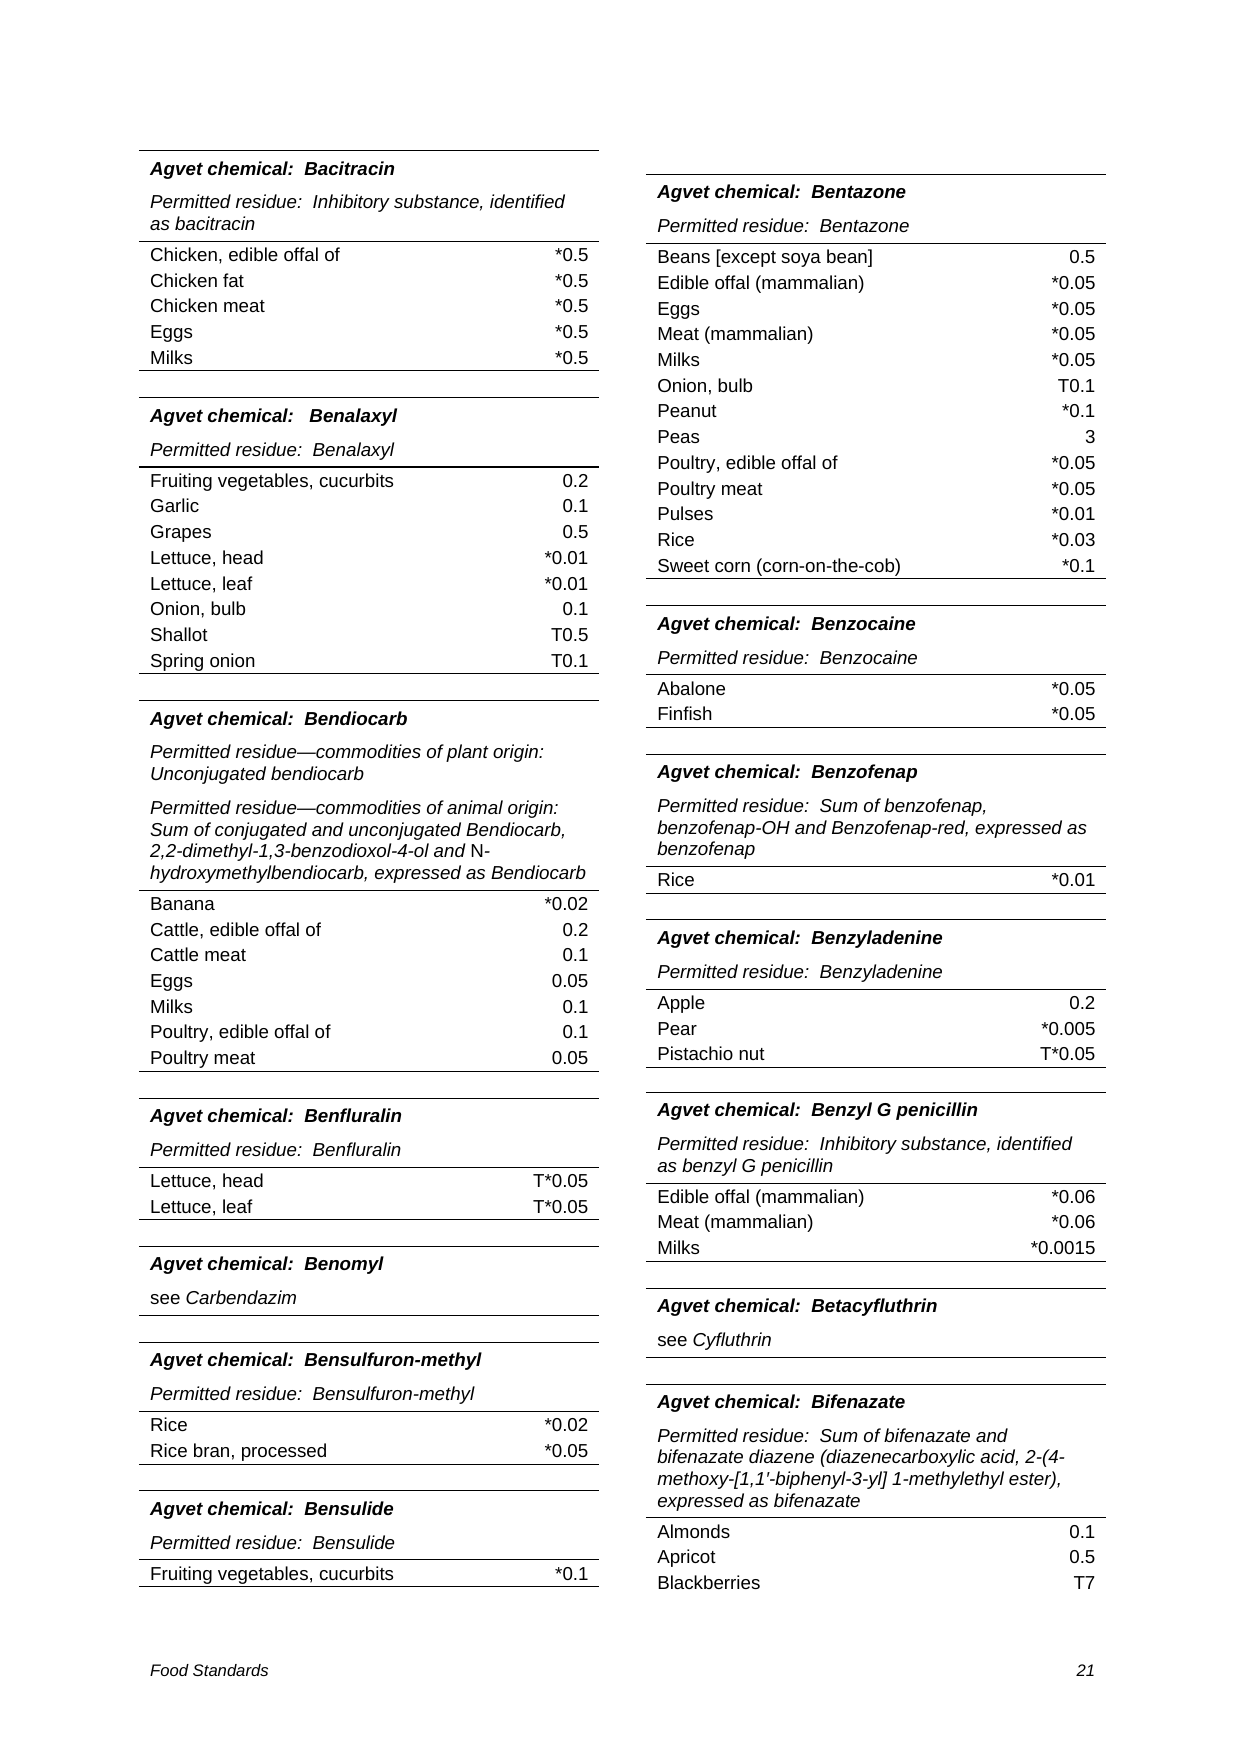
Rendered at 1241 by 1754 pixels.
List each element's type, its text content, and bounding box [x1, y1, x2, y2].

table_cell *0.05 [1000, 450, 1106, 475]
table_cell Edible offal (mammalian) [646, 270, 1000, 295]
table_cell Lettuce, head [139, 1168, 493, 1193]
table_cell Permitted residue: Benzyladenine [646, 955, 1106, 988]
table_cell *0.01 [1000, 867, 1106, 893]
table_header Agvet chemical: Benzocaine [646, 606, 1106, 640]
table_cell Garlic [139, 493, 493, 519]
table_cell Fruiting vegetables, cucurbits [139, 1560, 493, 1586]
table_cell Permitted residue: Sum of bifenazate and bifenazate diazene (diazenecarboxylic acid, 2-(4-methoxy-[1,1′-biphenyl-3-yl] 1-methylethyl ester), expressed as bifenazate [646, 1419, 1106, 1517]
table_cell Pistachio nut [646, 1041, 1000, 1067]
table_cell *0.05 [1000, 321, 1106, 347]
table_cell 0.5 [1000, 1544, 1106, 1570]
table_header Agvet chemical: Bensulfuron-methyl [139, 1343, 599, 1377]
table_cell T0.1 [493, 648, 599, 673]
table_cell Apricot [646, 1544, 1000, 1570]
table_cell Meat (mammalian) [646, 1209, 1000, 1235]
table_cell *0.05 [1000, 475, 1106, 501]
table_cell Rice [646, 527, 1000, 553]
table_cell *0.05 [1000, 675, 1106, 701]
table_cell Pulses [646, 501, 1000, 527]
table_header Agvet chemical: Bacitracin [139, 151, 599, 185]
table_header Agvet chemical: Benomyl [139, 1247, 599, 1281]
table_cell 0.05 [493, 968, 599, 993]
table_cell 0.5 [493, 519, 599, 544]
table_cell *0.03 [1000, 527, 1106, 553]
table_cell 0.2 [493, 916, 599, 942]
table_header Agvet chemical: Benzyl G penicillin [646, 1093, 1106, 1127]
table_cell Rice [646, 867, 1000, 893]
table_cell Pear [646, 1015, 1000, 1041]
table_cell Apple [646, 990, 1000, 1015]
table_cell T*0.05 [493, 1168, 599, 1193]
table_cell 0.2 [1000, 990, 1106, 1015]
table_cell *0.1 [1000, 398, 1106, 424]
table_cell Cattle meat [139, 942, 493, 968]
table_header Agvet chemical: Bifenazate [646, 1385, 1106, 1418]
table_cell *0.05 [493, 1438, 599, 1463]
table_header Agvet chemical: Benfluralin [139, 1099, 599, 1132]
table_cell see Carbendazim [139, 1281, 599, 1315]
table_cell Rice bran, processed [139, 1438, 493, 1463]
table_cell Chicken, edible offal of [139, 242, 493, 267]
table_cell Milks [646, 347, 1000, 372]
table_cell Permitted residue: Bentazone [646, 209, 1106, 243]
table_header Agvet chemical: Bendiocarb [139, 701, 599, 735]
table_cell *0.5 [493, 293, 599, 319]
table_cell *0.01 [1000, 501, 1106, 527]
table_cell Onion, bulb [139, 596, 493, 622]
table_header Agvet chemical: Benalaxyl [139, 398, 599, 432]
table_cell *0.1 [1000, 553, 1106, 578]
table_cell 0.1 [493, 942, 599, 968]
table_cell Cattle, edible offal of [139, 916, 493, 942]
table_cell 0.2 [493, 468, 599, 493]
table_cell Lettuce, leaf [139, 1193, 493, 1219]
table_cell 0.1 [493, 493, 599, 519]
table_cell *0.5 [493, 345, 599, 370]
table_cell 3 [1000, 424, 1106, 450]
table_cell Beans [except soya bean] [646, 244, 1000, 269]
table_cell Chicken meat [139, 293, 493, 319]
table_cell Shallot [139, 622, 493, 647]
table_header Agvet chemical: Benzyladenine [646, 920, 1106, 954]
table_cell Permitted residue: Benfluralin [139, 1133, 599, 1167]
table_cell Poultry, edible offal of [646, 450, 1000, 475]
table_cell Edible offal (mammalian) [646, 1184, 1000, 1209]
table_cell *0.02 [493, 891, 599, 916]
table_cell T*0.05 [493, 1193, 599, 1219]
table_cell *0.005 [1000, 1015, 1106, 1041]
table_cell Eggs [139, 968, 493, 993]
table_cell *0.05 [1000, 347, 1106, 372]
table_cell Peas [646, 424, 1000, 450]
table_cell Milks [646, 1235, 1000, 1261]
table_cell Permitted residue: Bensulide [139, 1525, 599, 1559]
table_cell Meat (mammalian) [646, 321, 1000, 347]
table_cell Permitted residue: Bensulfuron-methyl [139, 1377, 599, 1411]
table_cell Onion, bulb [646, 373, 1000, 398]
table_header Agvet chemical: Bensulide [139, 1491, 599, 1525]
table_cell Permitted residue: Benalaxyl [139, 432, 599, 466]
table_cell Almonds [646, 1518, 1000, 1544]
table_cell *0.06 [1000, 1209, 1106, 1235]
table_cell Poultry meat [139, 1045, 493, 1071]
table_cell 0.1 [493, 1019, 599, 1045]
table_cell Sweet corn (corn-on-the-cob) [646, 553, 1000, 578]
table_cell *0.1 [493, 1560, 599, 1586]
table_cell Lettuce, head [139, 545, 493, 570]
table_cell 0.5 [1000, 244, 1106, 269]
table_cell Chicken fat [139, 268, 493, 293]
table_cell T0.5 [493, 622, 599, 647]
table_cell *0.05 [1000, 270, 1106, 295]
table_cell Abalone [646, 675, 1000, 701]
table_cell *0.02 [493, 1412, 599, 1438]
table_cell *0.01 [493, 570, 599, 596]
table_cell Poultry meat [646, 475, 1000, 501]
table_cell see Cyfluthrin [646, 1323, 1106, 1357]
table_cell Rice [139, 1412, 493, 1438]
table_cell *0.06 [1000, 1184, 1106, 1209]
table_cell Lettuce, leaf [139, 570, 493, 596]
table_cell Permitted residue: Inhibitory substance, identified as benzyl G penicillin [646, 1127, 1106, 1182]
table_header Agvet chemical: Betacyfluthrin [646, 1289, 1106, 1323]
table_cell 0.1 [1000, 1518, 1106, 1544]
table_cell Fruiting vegetables, cucurbits [139, 468, 493, 493]
table_cell Eggs [646, 295, 1000, 321]
table_header Agvet chemical: Benzofenap [646, 755, 1106, 789]
table_cell 0.05 [493, 1045, 599, 1071]
table_cell Blackberries [646, 1570, 1000, 1596]
table_cell *0.01 [493, 545, 599, 570]
table_cell *0.5 [493, 268, 599, 293]
table_cell *0.05 [1000, 701, 1106, 727]
table_cell Peanut [646, 398, 1000, 424]
table_cell Permitted residue: Inhibitory substance, identified as bacitracin [139, 185, 599, 241]
table_cell Spring onion [139, 648, 493, 673]
table_cell Eggs [139, 319, 493, 345]
table_cell Permitted residue—commodities of animal origin: Sum of conjugated and unconjugated Bendiocarb, 2,2-dimethyl-1,3-benzodioxol-4-ol and N-hydroxymethylbendiocarb, expressed as Bendiocarb [139, 791, 599, 889]
table_cell *0.5 [493, 242, 599, 267]
table_cell Grapes [139, 519, 493, 544]
table_cell *0.0015 [1000, 1235, 1106, 1261]
table_cell Banana [139, 891, 493, 916]
table_cell T7 [1000, 1570, 1106, 1596]
table_header Agvet chemical: Bentazone [646, 175, 1106, 209]
table_cell Poultry, edible offal of [139, 1019, 493, 1045]
table_cell Permitted residue: Sum of benzofenap, benzofenap-OH and Benzofenap-red, expressed as benzofenap [646, 789, 1106, 866]
table_cell Milks [139, 994, 493, 1019]
table_cell Permitted residue: Benzocaine [646, 640, 1106, 674]
table_cell 0.1 [493, 596, 599, 622]
table_cell T0.1 [1000, 373, 1106, 398]
table_cell Finfish [646, 701, 1000, 727]
table_cell 0.1 [493, 994, 599, 1019]
table_cell Milks [139, 345, 493, 370]
table_cell Permitted residue—commodities of plant origin: Unconjugated bendiocarb [139, 735, 599, 791]
table_cell *0.05 [1000, 295, 1106, 321]
table_cell *0.5 [493, 319, 599, 345]
table_cell T*0.05 [1000, 1041, 1106, 1067]
